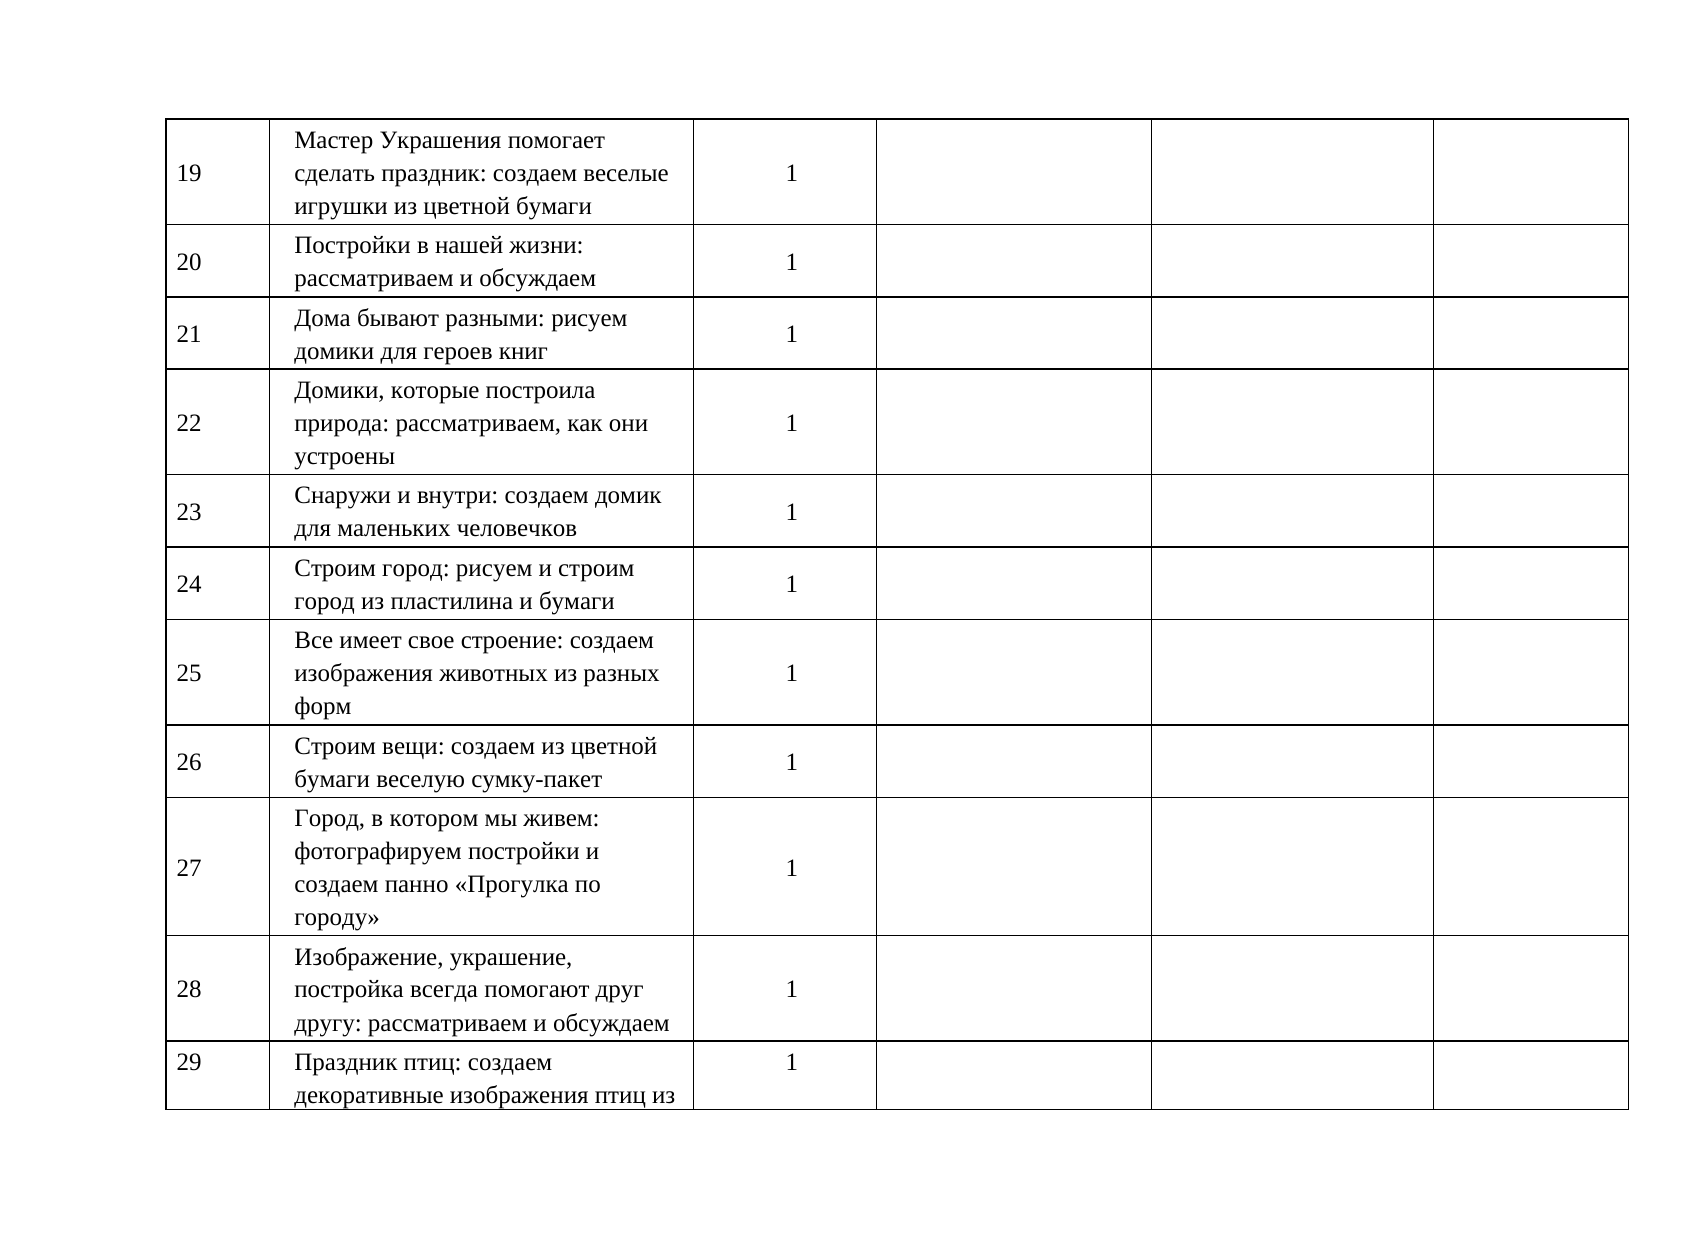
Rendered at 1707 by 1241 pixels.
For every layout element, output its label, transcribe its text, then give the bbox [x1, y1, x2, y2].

table_cell [1152, 548, 1433, 618]
table_cell [1152, 726, 1433, 796]
table_cell Изображение, украшение, постройка всегда помогают друг другу: рассматриваем и обсуждаем [270, 936, 693, 1040]
table_cell [877, 475, 1151, 546]
table_cell [1152, 620, 1433, 724]
table_cell [1434, 548, 1628, 618]
table_cell [1152, 120, 1433, 223]
table_cell 1 [694, 298, 876, 368]
table_cell 1 [694, 370, 876, 474]
table_cell [877, 936, 1151, 1040]
table_cell [1434, 298, 1628, 368]
table_cell 1 [694, 798, 876, 935]
table_cell [1434, 120, 1628, 223]
table_cell 1 [694, 936, 876, 1040]
table_cell 19 [167, 120, 269, 223]
table_cell [1434, 798, 1628, 935]
table_cell 23 [167, 475, 269, 546]
table_cell [877, 1042, 1151, 1109]
table_cell [1152, 936, 1433, 1040]
table_cell Строим город: рисуем и строим город из пластилина и бумаги [270, 548, 693, 618]
table_cell [877, 225, 1151, 296]
table_cell [1152, 475, 1433, 546]
table_cell Постройки в нашей жизни: рассматриваем и обсуждаем [270, 225, 693, 296]
table_cell [1434, 1042, 1628, 1109]
table_cell [877, 726, 1151, 796]
table_cell [1434, 620, 1628, 724]
table_cell Мастер Украшения помогает сделать праздник: создаем веселые игрушки из цветной бумаги [270, 120, 693, 223]
table_cell [877, 370, 1151, 474]
table_cell 1 [694, 726, 876, 796]
table_cell 26 [167, 726, 269, 796]
table_cell 29 [167, 1042, 269, 1109]
table_cell Все имеет свое строение: создаем изображения животных из разных форм [270, 620, 693, 724]
table_cell Дома бывают разными: рисуем домики для героев книг [270, 298, 693, 368]
table_cell [1152, 298, 1433, 368]
table_cell 24 [167, 548, 269, 618]
table_cell 1 [694, 1042, 876, 1109]
table_cell [1434, 225, 1628, 296]
table_cell [1152, 798, 1433, 935]
table_cell Город, в котором мы живем: фотографируем постройки и создаем панно «Прогулка по городу» [270, 798, 693, 935]
table_cell [877, 548, 1151, 618]
table_cell 1 [694, 548, 876, 618]
table_cell [1434, 475, 1628, 546]
table_cell Домики, которые построила природа: рассматриваем, как они устроены [270, 370, 693, 474]
table_cell [1434, 936, 1628, 1040]
table_cell [877, 298, 1151, 368]
table_cell 22 [167, 370, 269, 474]
table_cell 1 [694, 620, 876, 724]
table_cell 25 [167, 620, 269, 724]
table_cell [877, 798, 1151, 935]
table_cell [1152, 1042, 1433, 1109]
table_cell 28 [167, 936, 269, 1040]
table_cell [1434, 370, 1628, 474]
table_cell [270, 1042, 693, 1109]
table_cell 21 [167, 298, 269, 368]
table_cell [1434, 726, 1628, 796]
table_cell Снаружи и внутри: создаем домик для маленьких человечков [270, 475, 693, 546]
table_cell 20 [167, 225, 269, 296]
table_cell 1 [694, 120, 876, 223]
table_cell 27 [167, 798, 269, 935]
table_cell [1152, 370, 1433, 474]
table_cell Строим вещи: создаем из цветной бумаги веселую сумку-пакет [270, 726, 693, 796]
table_cell [877, 120, 1151, 223]
table_cell 1 [694, 475, 876, 546]
table_cell [877, 620, 1151, 724]
table_cell 1 [694, 225, 876, 296]
table_cell [1152, 225, 1433, 296]
